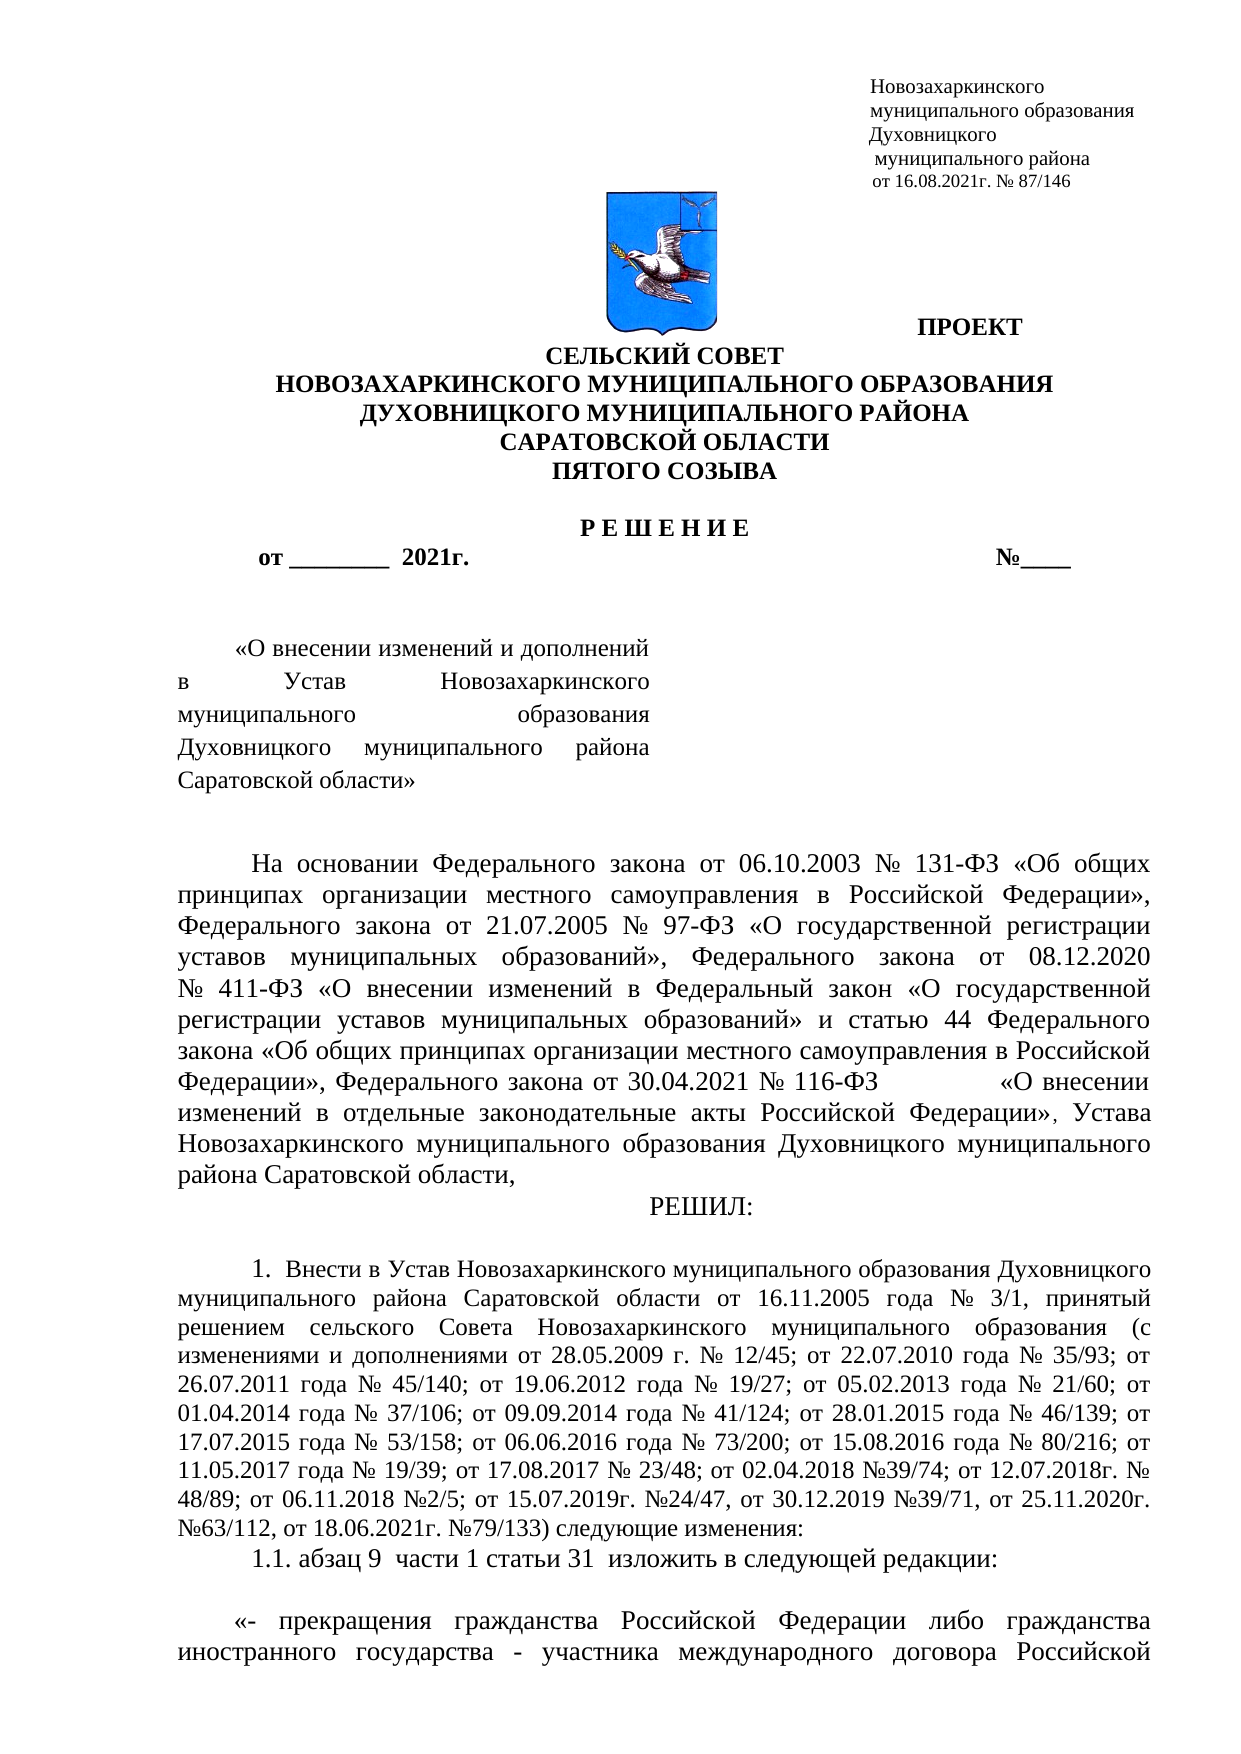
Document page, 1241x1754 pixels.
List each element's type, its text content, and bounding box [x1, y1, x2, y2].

text РЕШИЛ: [177, 1190, 1152, 1221]
text Р Е Ш Е Н И Е [177, 513, 1152, 542]
text ПЯТОГО СОЗЫВА [177, 456, 1152, 484]
text ДУХОВНИЦКОГО МУНИЦИПАЛЬНОГО РАЙОНА [177, 398, 1152, 427]
text от 16.08.2021г. № 87/146 [177, 170, 1152, 192]
text На основании Федерального закона от 06.10.2003 № 131-ФЗ «Об общих принципах организации местного самоуправления в Российской Федерации», Федерального закона от 21.07.2005 № 97-ФЗ «О государственной регистрации уставов муниципальных образований», Федерального закона от 08.12.2020 № 411-ФЗ «О внесении изменений в Федеральный закон «О государственной регистрации уставов муниципальных образований» и статью 44 Федерального закона «Об общих принципах организации местного самоуправления в Российской Федерации», Федерального закона от 30.04.2021 № 116-ФЗ «О внесении изменений в отдельные законодательные акты Российской Федерации», Устава Новозахаркинского муниципального образования Духовницкого муниципального района Саратовской области, [177, 847, 1152, 1190]
text «О внесении изменений и дополнений в Устав Новозахаркинского муниципального образования Духовницкого муниципального района Саратовской области» [177, 633, 650, 794]
text муниципального образования [177, 98, 1152, 122]
text НОВОЗАХАРКИНСКОГО МУНИЦИПАЛЬНОГО ОБРАЗОВАНИЯ [177, 369, 1152, 398]
text Духовницкого [177, 122, 1152, 146]
text СЕЛЬСКИЙ СОВЕТ [177, 341, 1152, 369]
text 1.1. абзац 9 части 1 статьи 31 изложить в следующей редакции: [177, 1542, 1152, 1573]
text Новозахаркинского [177, 74, 1152, 98]
text муниципального района [177, 146, 1152, 170]
text ПРОЕКТ [177, 192, 1152, 341]
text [177, 1604, 1152, 1666]
text САРАТОВСКОЙ ОБЛАСТИ [177, 427, 1152, 456]
text 1. Внести в Устав Новозахаркинского муниципального образования Духовницкого муниципального района Саратовской области от 16.11.2005 года № 3/1, принятый решением сельского Совета Новозахаркинского муниципального образования (с изменениями и дополнениями от 28.05.2009 г. № 12/45; от 22.07.2010 года № 35/93; от 26.07.2011 года № 45/140; от 19.06.2012 года № 19/27; от 05.02.2013 года № 21/60; от 01.04.2014 года № 37/106; от 09.09.2014 года № 41/124; от 28.01.2015 года № 46/139; от 17.07.2015 года № 53/158; от 06.06.2016 года № 73/200; от 15.08.2016 года № 80/216; от 11.05.2017 года № 19/39; от 17.08.2017 № 23/48; от 02.04.2018 №39/74; от 12.07.2018г. № 48/89; от 06.11.2018 №2/5; от 15.07.2019г. №24/47, от 30.12.2019 №39/71, от 25.11.2020г. №63/112, от 18.06.2021г. №79/133) следующие изменения: [177, 1252, 1152, 1542]
text от ________ 2021г. №____ [177, 542, 1152, 571]
